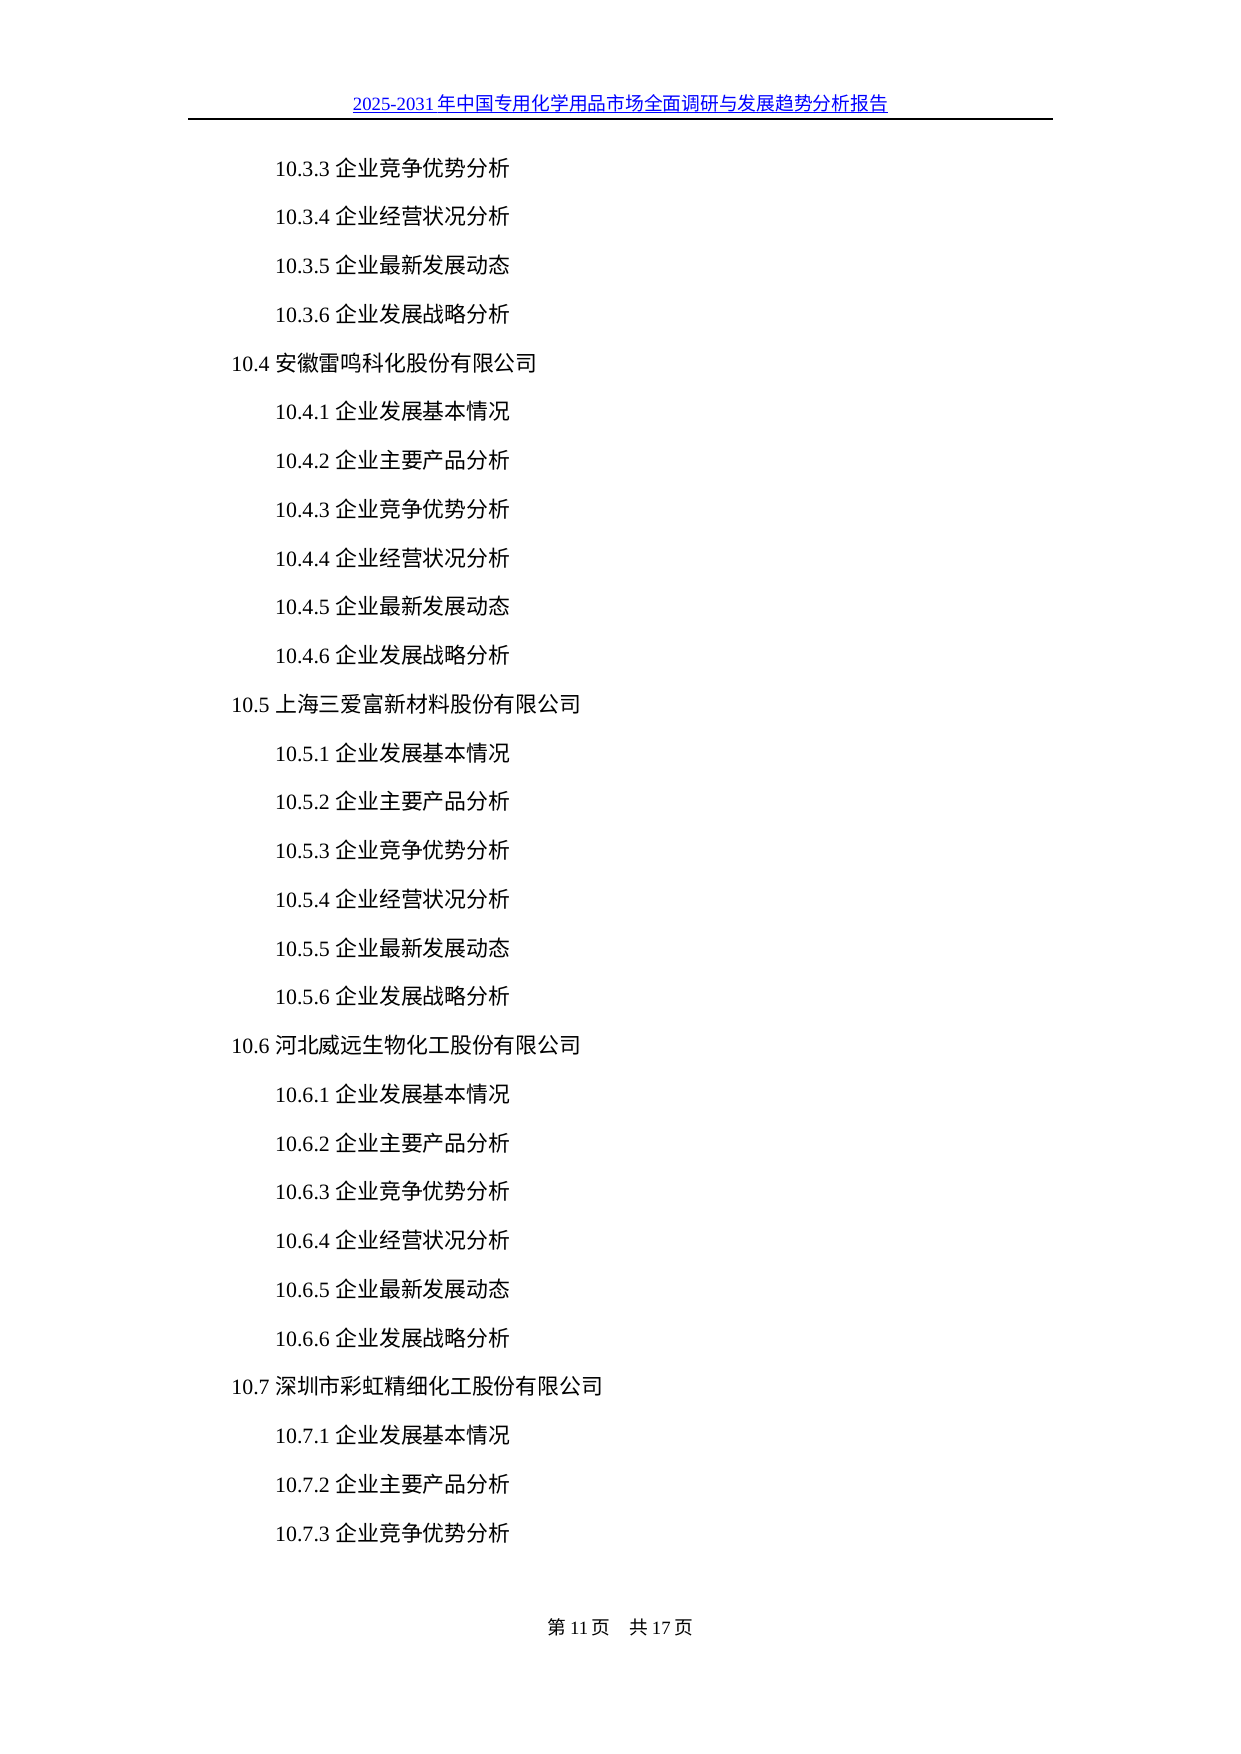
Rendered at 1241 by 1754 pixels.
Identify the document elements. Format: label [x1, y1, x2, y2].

text [187, 150, 1053, 1548]
